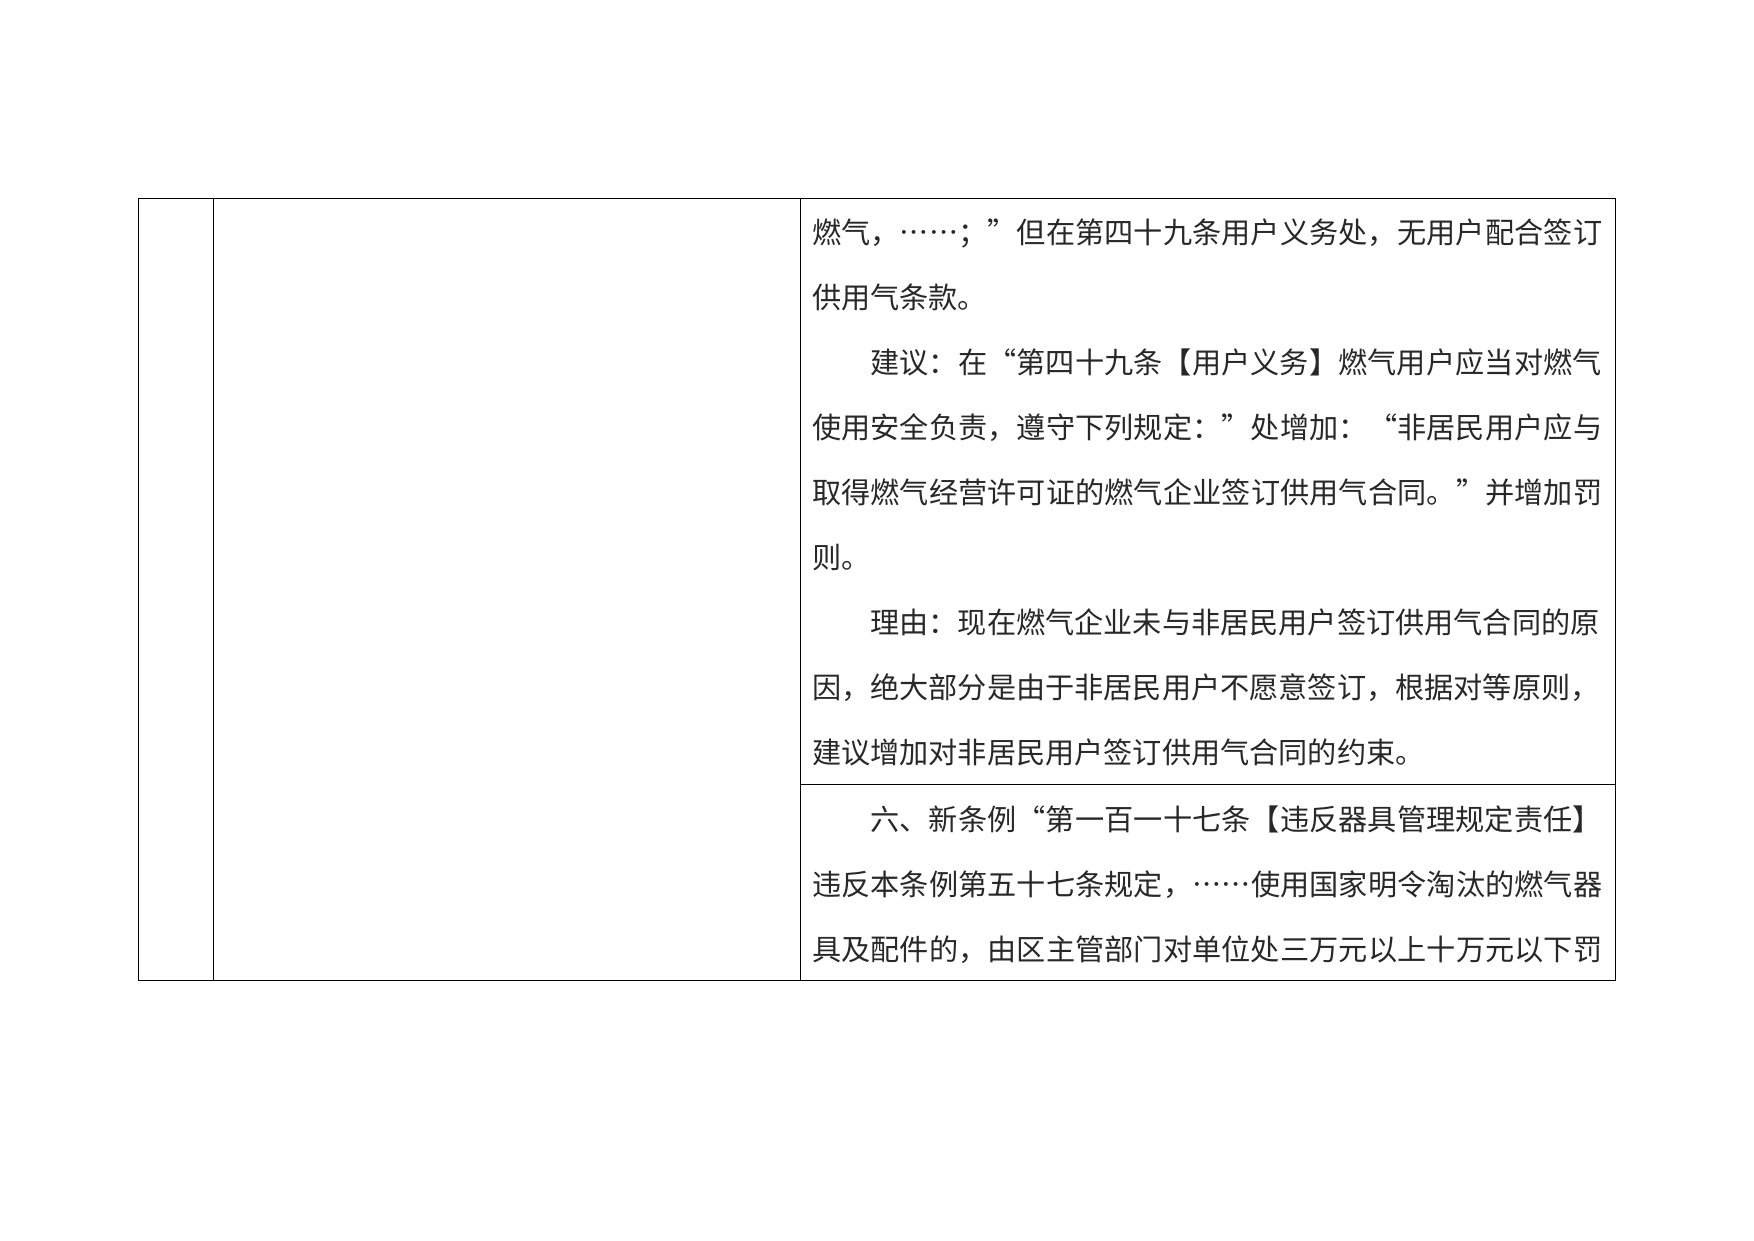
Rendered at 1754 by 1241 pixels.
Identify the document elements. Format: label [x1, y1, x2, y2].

table_cell [801, 785, 1615, 980]
table_cell [801, 199, 1615, 784]
